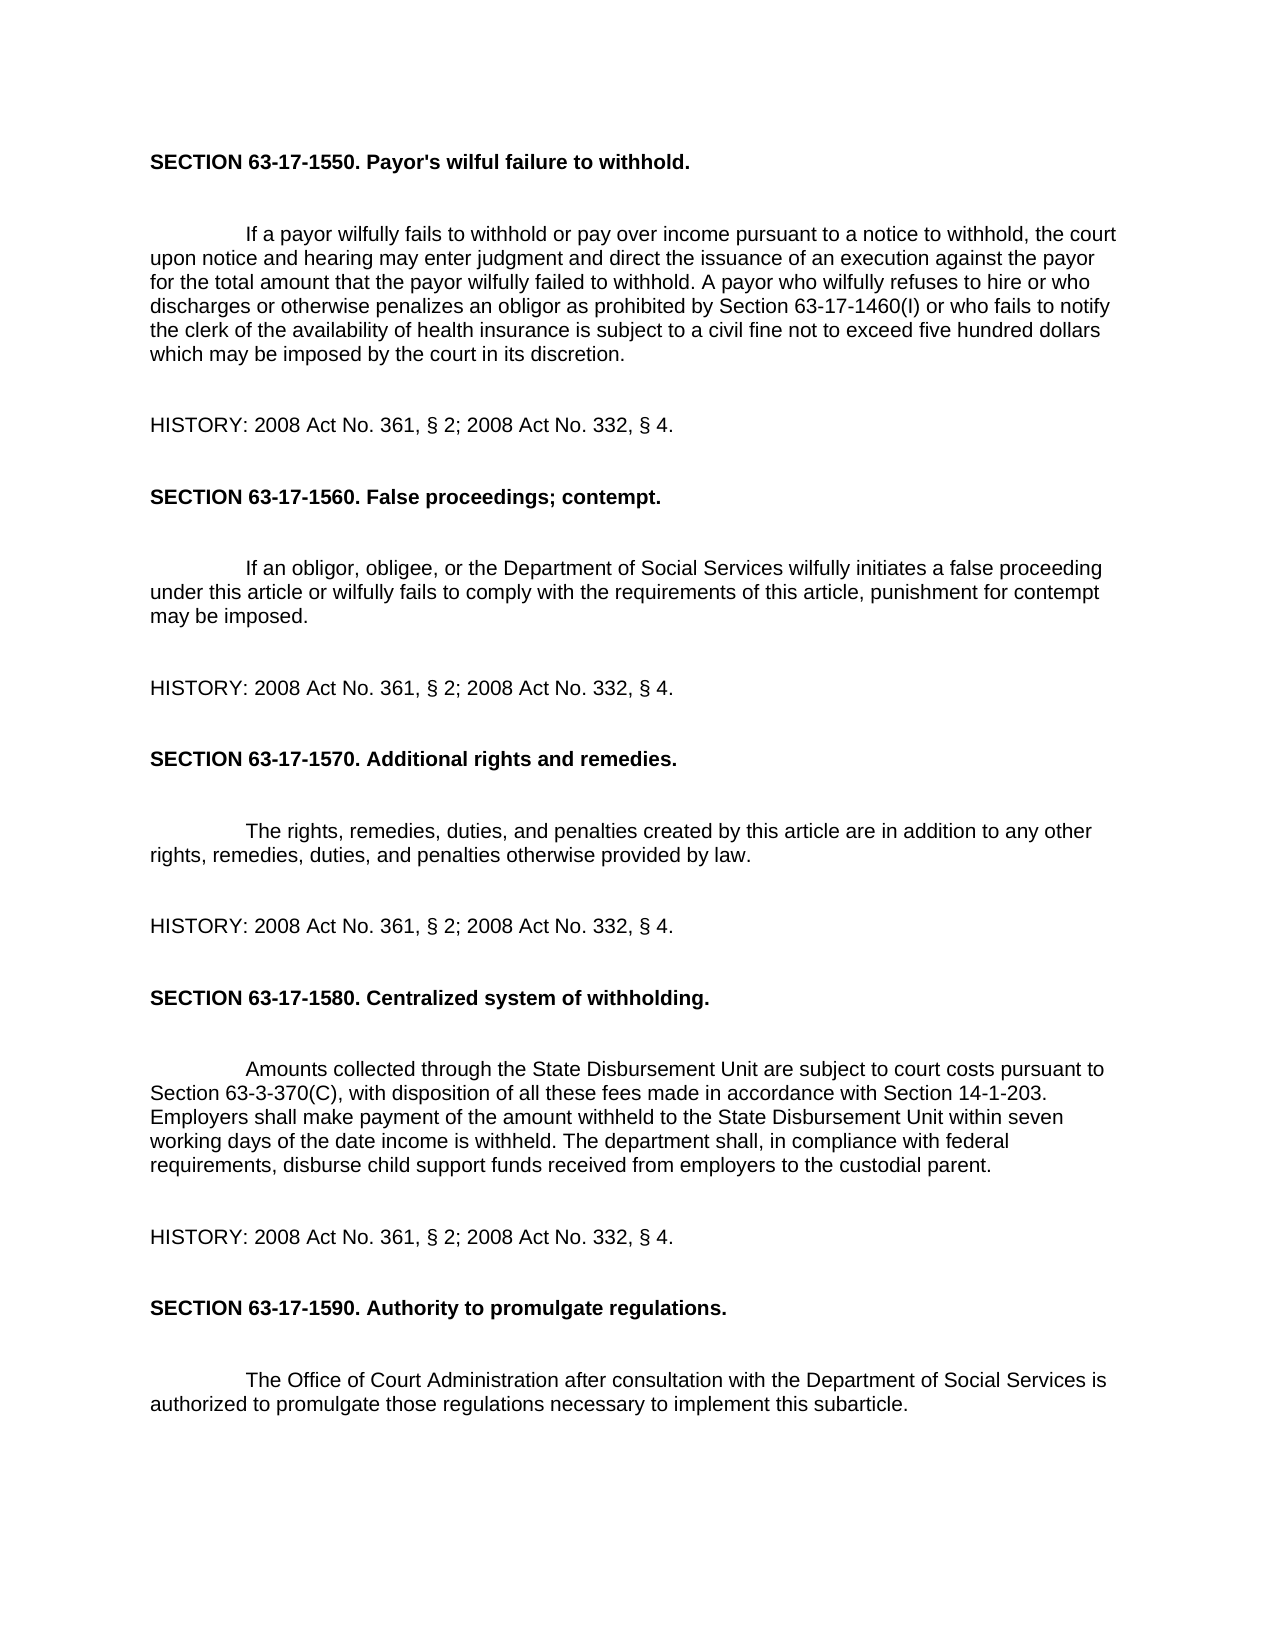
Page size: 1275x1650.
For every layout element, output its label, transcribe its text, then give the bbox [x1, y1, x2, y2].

text SECTION 63-17-1550. Payor's wilful failure to withhold. [150, 150, 1125, 198]
text SECTION 63-17-1590. Authority to promulgate regulations. [150, 1296, 1125, 1344]
text SECTION 63-17-1580. Centralized system of withholding. [150, 986, 1125, 1033]
text The Office of Court Administration after consultation with the Department of Social Services is authorized to promulgate those regulations necessary to implement this subarticle. [150, 1368, 1125, 1439]
text HISTORY: 2008 Act No. 361, § 2; 2008 Act No. 332, § 4. [150, 413, 1125, 461]
text SECTION 63-17-1560. False proceedings; contempt. [150, 484, 1125, 532]
text SECTION 63-17-1570. Additional rights and remedies. [150, 747, 1125, 795]
text If a payor wilfully fails to withhold or pay over income pursuant to a notice to withhold, the court upon notice and hearing may enter judgment and direct the issuance of an execution against the payor for the total amount that the payor wilfully failed to withhold. A payor who wilfully refuses to hire or who discharges or otherwise penalizes an obligor as prohibited by Section 63-17-1460(I) or who fails to notify the clerk of the availability of health insurance is subject to a civil fine not to exceed five hundred dollars which may be imposed by the court in its discretion. [150, 222, 1125, 389]
text HISTORY: 2008 Act No. 361, § 2; 2008 Act No. 332, § 4. [150, 676, 1125, 723]
text HISTORY: 2008 Act No. 361, § 2; 2008 Act No. 332, § 4. [150, 1225, 1125, 1272]
text Amounts collected through the State Disbursement Unit are subject to court costs pursuant to Section 63-3-370(C), with disposition of all these fees made in accordance with Section 14-1-203. Employers shall make payment of the amount withheld to the State Disbursement Unit within seven working days of the date income is withheld. The department shall, in compliance with federal requirements, disburse child support funds received from employers to the custodial parent. [150, 1057, 1125, 1201]
text If an obligor, obligee, or the Department of Social Services wilfully initiates a false proceeding under this article or wilfully fails to comply with the requirements of this article, punishment for contempt may be imposed. [150, 556, 1125, 652]
text HISTORY: 2008 Act No. 361, § 2; 2008 Act No. 332, § 4. [150, 914, 1125, 962]
text The rights, remedies, duties, and penalties created by this article are in addition to any other rights, remedies, duties, and penalties otherwise provided by law. [150, 819, 1125, 890]
